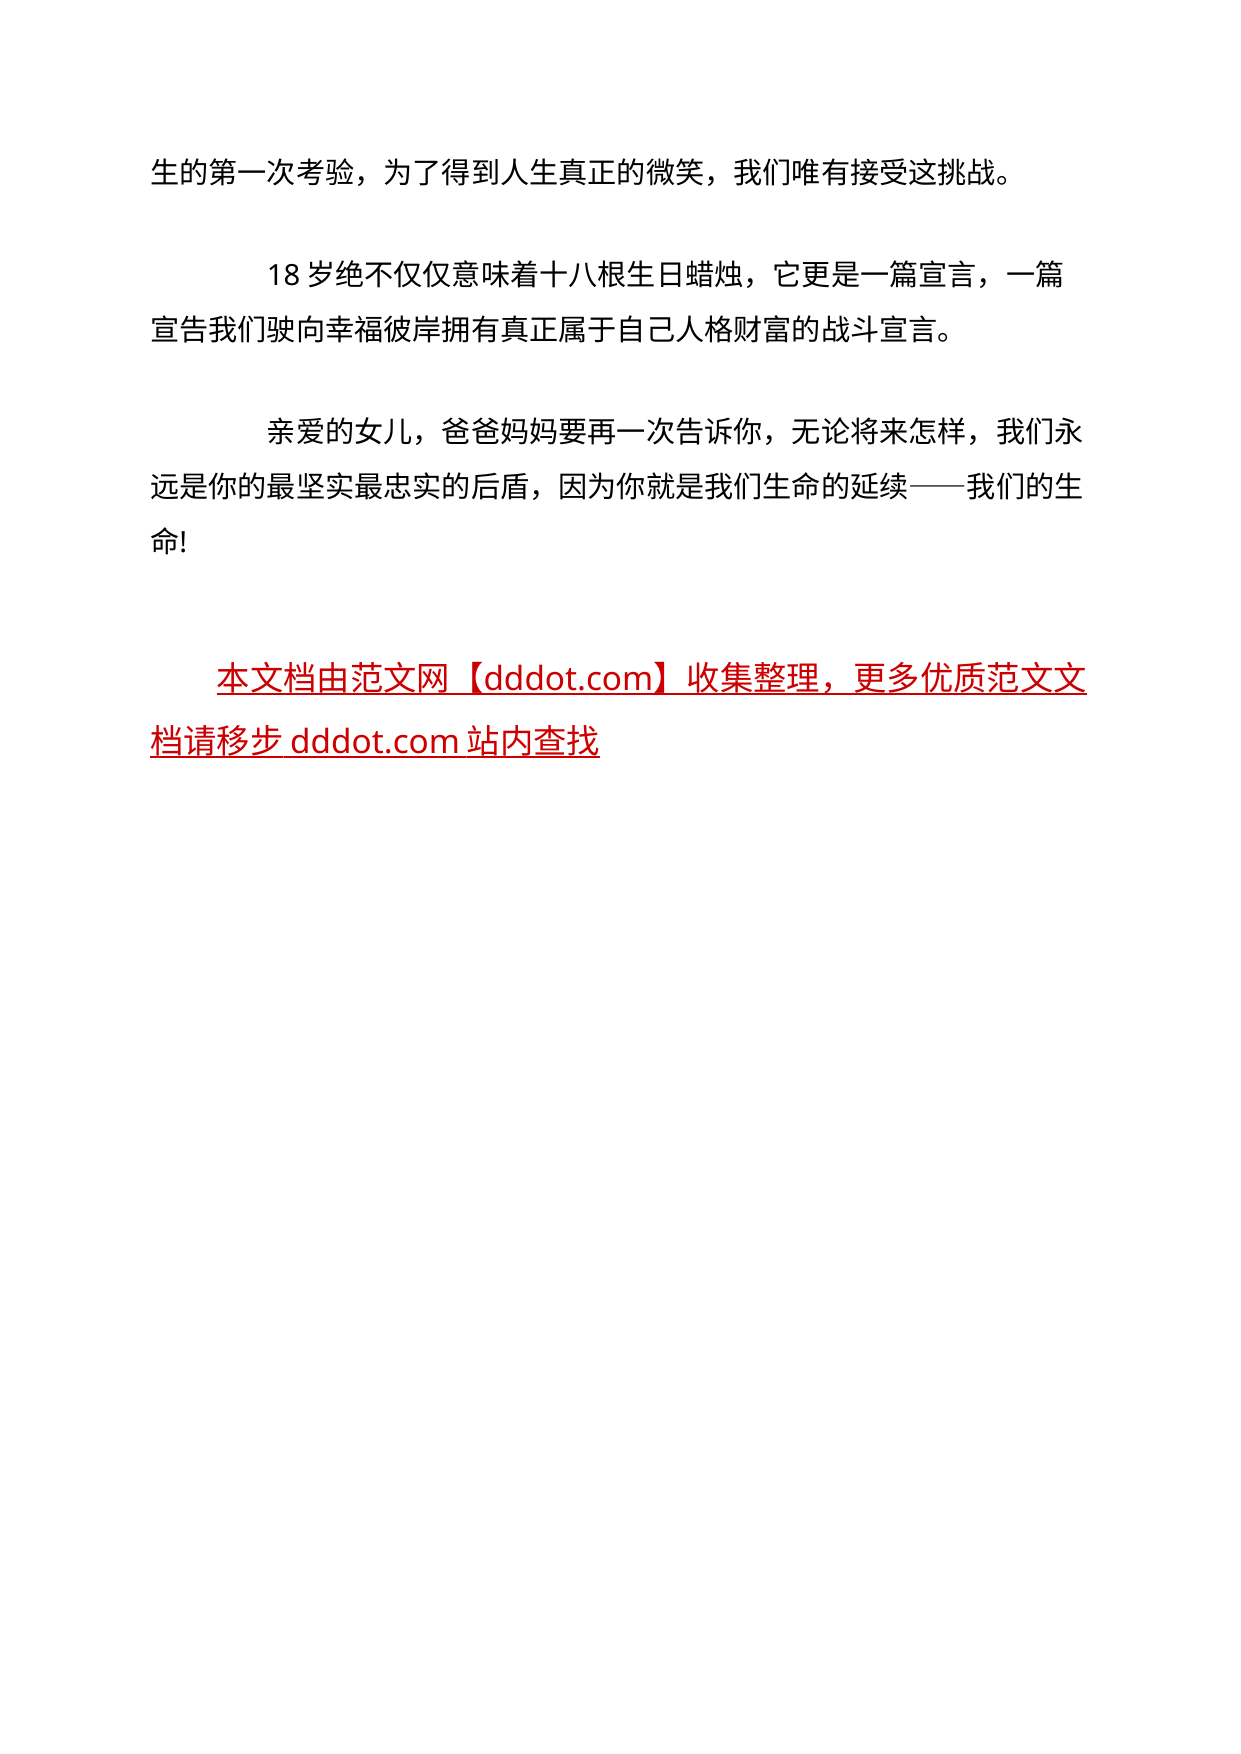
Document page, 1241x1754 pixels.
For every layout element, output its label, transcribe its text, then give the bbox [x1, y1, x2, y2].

text 18岁绝不仅仅意味着十八根生日蜡烛，它更是一篇宣言，一篇宣告我们驶向幸福彼岸拥有真正属于自己人格财富的战斗宣言。 [150, 252, 1090, 349]
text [150, 150, 1090, 192]
text 亲爱的女儿，爸爸妈妈要再一次告诉你，无论将来怎样，我们永远是你的最坚实最忠实的后盾，因为你就是我们生命的延续——我们的生命! [150, 408, 1090, 561]
text 本文档由范文网【dddot.com】收集整理，更多优质范文文档请移步dddot.com站内查找 [150, 652, 1090, 763]
